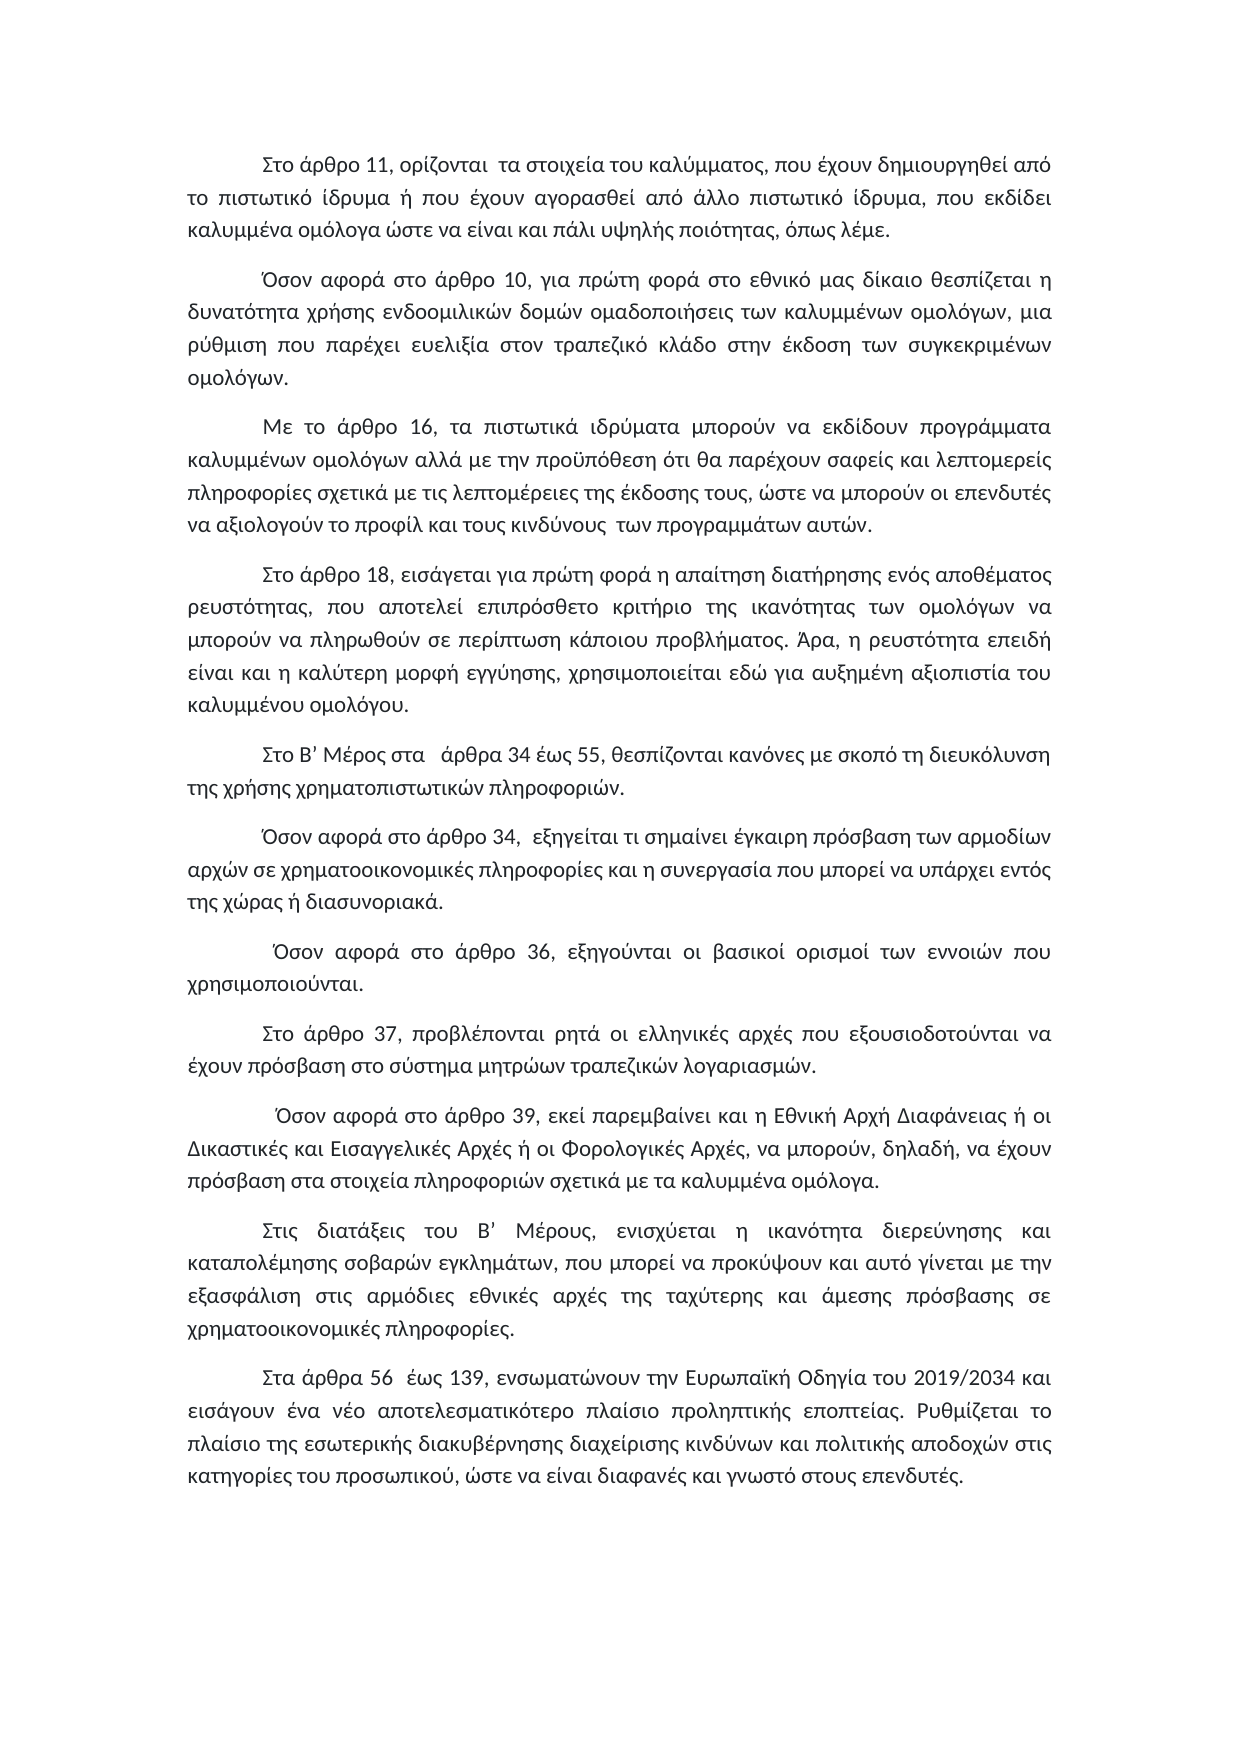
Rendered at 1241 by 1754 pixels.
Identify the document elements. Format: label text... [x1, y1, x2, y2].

text Όσον αφορά στο άρθρο 39, εκεί παρεμβαίνει και η Εθνική Αρχή Διαφάνειας ή οι Δικαστικές και Εισαγγελικές Αρχές ή οι Φορολογικές Αρχές, να μπορούν, δηλαδή, να έχουν πρόσβαση στα στοιχεία πληροφοριών σχετικά με τα καλυμμένα ομόλογα. [187, 1101, 1053, 1194]
text Στο άρθρο 37, προβλέπονται ρητά οι ελληνικές αρχές που εξουσιοδοτούνται να έχουν πρόσβαση στο σύστημα μητρώων τραπεζικών λογαριασμών. [187, 1019, 1053, 1080]
text Στα άρθρα 56 έως 139, ενσωματώνουν την Ευρωπαϊκή Οδηγία του 2019/2034 και εισάγουν ένα νέο αποτελεσματικότερο πλαίσιο προληπτικής εποπτείας. Ρυθμίζεται το πλαίσιο της εσωτερικής διακυβέρνησης διαχείρισης κινδύνων και πολιτικής αποδοχών στις κατηγορίες του προσωπικού, ώστε να είναι διαφανές και γνωστό στους επενδυτές. [187, 1363, 1053, 1489]
text Όσον αφορά στο άρθρο 34, εξηγείται τι σημαίνει έγκαιρη πρόσβαση των αρμοδίων αρχών σε χρηματοοικονομικές πληροφορίες και η συνεργασία που μπορεί να υπάρχει εντός της χώρας ή διασυνοριακά. [187, 822, 1053, 916]
text Στις διατάξεις του Β’ Μέρους, ενισχύεται η ικανότητα διερεύνησης και καταπολέμησης σοβαρών εγκλημάτων, που μπορεί να προκύψουν και αυτό γίνεται με την εξασφάλιση στις αρμόδιες εθνικές αρχές της ταχύτερης και άμεσης πρόσβασης σε χρηματοοικονομικές πληροφορίες. [187, 1216, 1053, 1342]
text Στο άρθρο 11, ορίζονται τα στοιχεία του καλύμματος, που έχουν δημιουργηθεί από το πιστωτικό ίδρυμα ή που έχουν αγορασθεί από άλλο πιστωτικό ίδρυμα, που εκδίδει καλυμμένα ομόλογα ώστε να είναι και πάλι υψηλής ποιότητας, όπως λέμε. [187, 150, 1053, 243]
text Στο Β’ Μέρος στα άρθρα 34 έως 55, θεσπίζονται κανόνες με σκοπό τη διευκόλυνση της χρήσης χρηματοπιστωτικών πληροφοριών. [187, 740, 1053, 801]
text Με το άρθρο 16, τα πιστωτικά ιδρύματα μπορούν να εκδίδουν προγράμματα καλυμμένων ομολόγων αλλά με την προϋπόθεση ότι θα παρέχουν σαφείς και λεπτομερείς πληροφορίες σχετικά με τις λεπτομέρειες της έκδοσης τους, ώστε να μπορούν οι επενδυτές να αξιολογούν το προφίλ και τους κινδύνους των προγραμμάτων αυτών. [187, 412, 1053, 538]
text Στο άρθρο 18, εισάγεται για πρώτη φορά η απαίτηση διατήρησης ενός αποθέματος ρευστότητας, που αποτελεί επιπρόσθετο κριτήριο της ικανότητας των ομολόγων να μπορούν να πληρωθούν σε περίπτωση κάποιου προβλήματος. Άρα, η ρευστότητα επειδή είναι και η καλύτερη μορφή εγγύησης, χρησιμοποιείται εδώ για αυξημένη αξιοπιστία του καλυμμένου ομολόγου. [187, 560, 1053, 719]
text Όσον αφορά στο άρθρο 36, εξηγούνται οι βασικοί ορισμοί των εννοιών που χρησιμοποιούνται. [187, 937, 1053, 998]
text Όσον αφορά στο άρθρο 10, για πρώτη φορά στο εθνικό μας δίκαιο θεσπίζεται η δυνατότητα χρήσης ενδοομιλικών δομών ομαδοποιήσεις των καλυμμένων ομολόγων, μια ρύθμιση που παρέχει ευελιξία στον τραπεζικό κλάδο στην έκδοση των συγκεκριμένων ομολόγων. [187, 265, 1053, 391]
